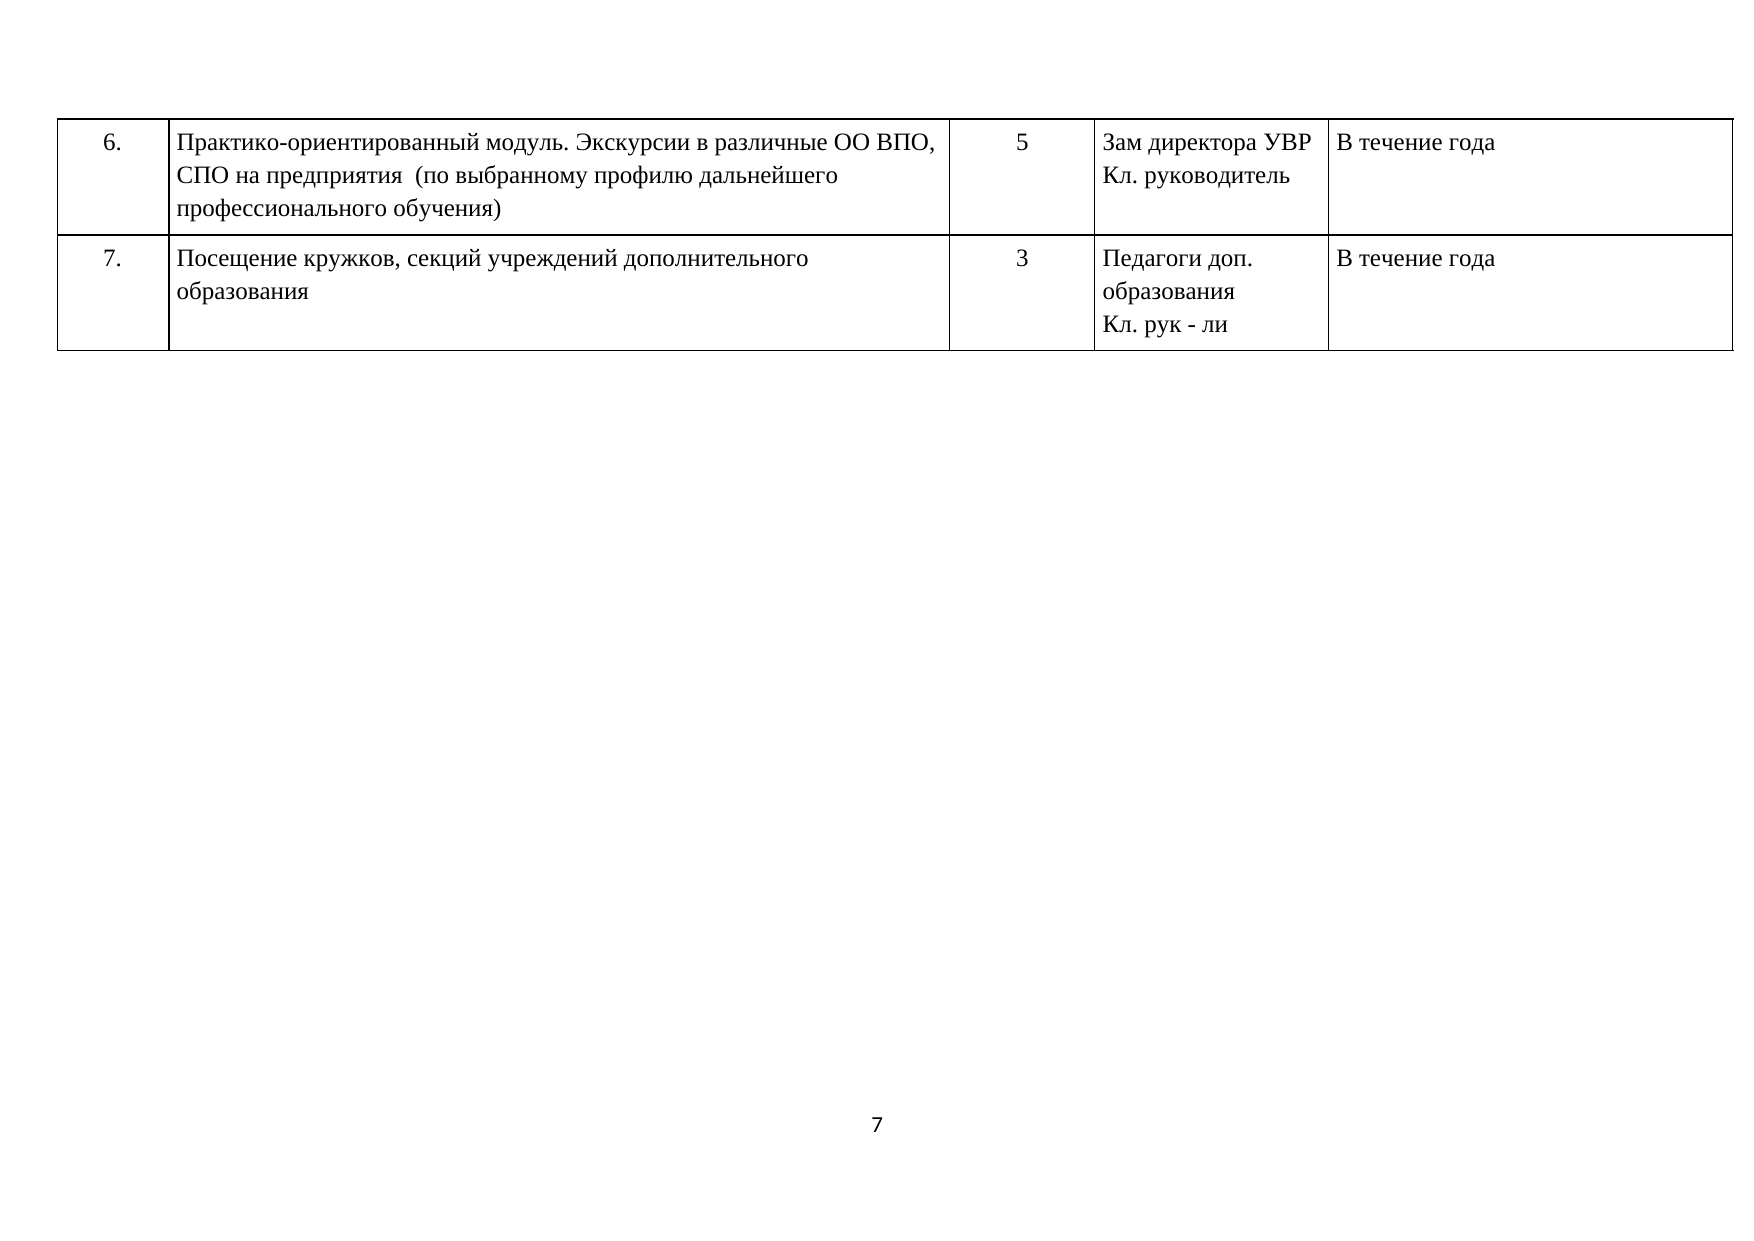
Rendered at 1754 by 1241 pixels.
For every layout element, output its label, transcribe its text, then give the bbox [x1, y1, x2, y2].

table_cell Практико-ориентированный модуль. Экскурсии в различные ОО ВПО, СПО на предприятия (по выбранному профилю дальнейшего профессионального обучения) [170, 120, 949, 234]
table_cell В течение года [1329, 120, 1732, 234]
table_cell 5 [950, 120, 1094, 234]
table_cell Зам директора УВР Кл. руководитель [1095, 120, 1328, 234]
table_cell 3 [950, 236, 1094, 350]
table_cell Посещение кружков, секций учреждений дополнительного образования [170, 236, 949, 350]
table_cell [58, 236, 168, 350]
table_cell [58, 120, 168, 234]
table_cell В течение года [1329, 236, 1732, 350]
table_cell Педагоги доп. образования Кл. рук - ли [1095, 236, 1328, 350]
